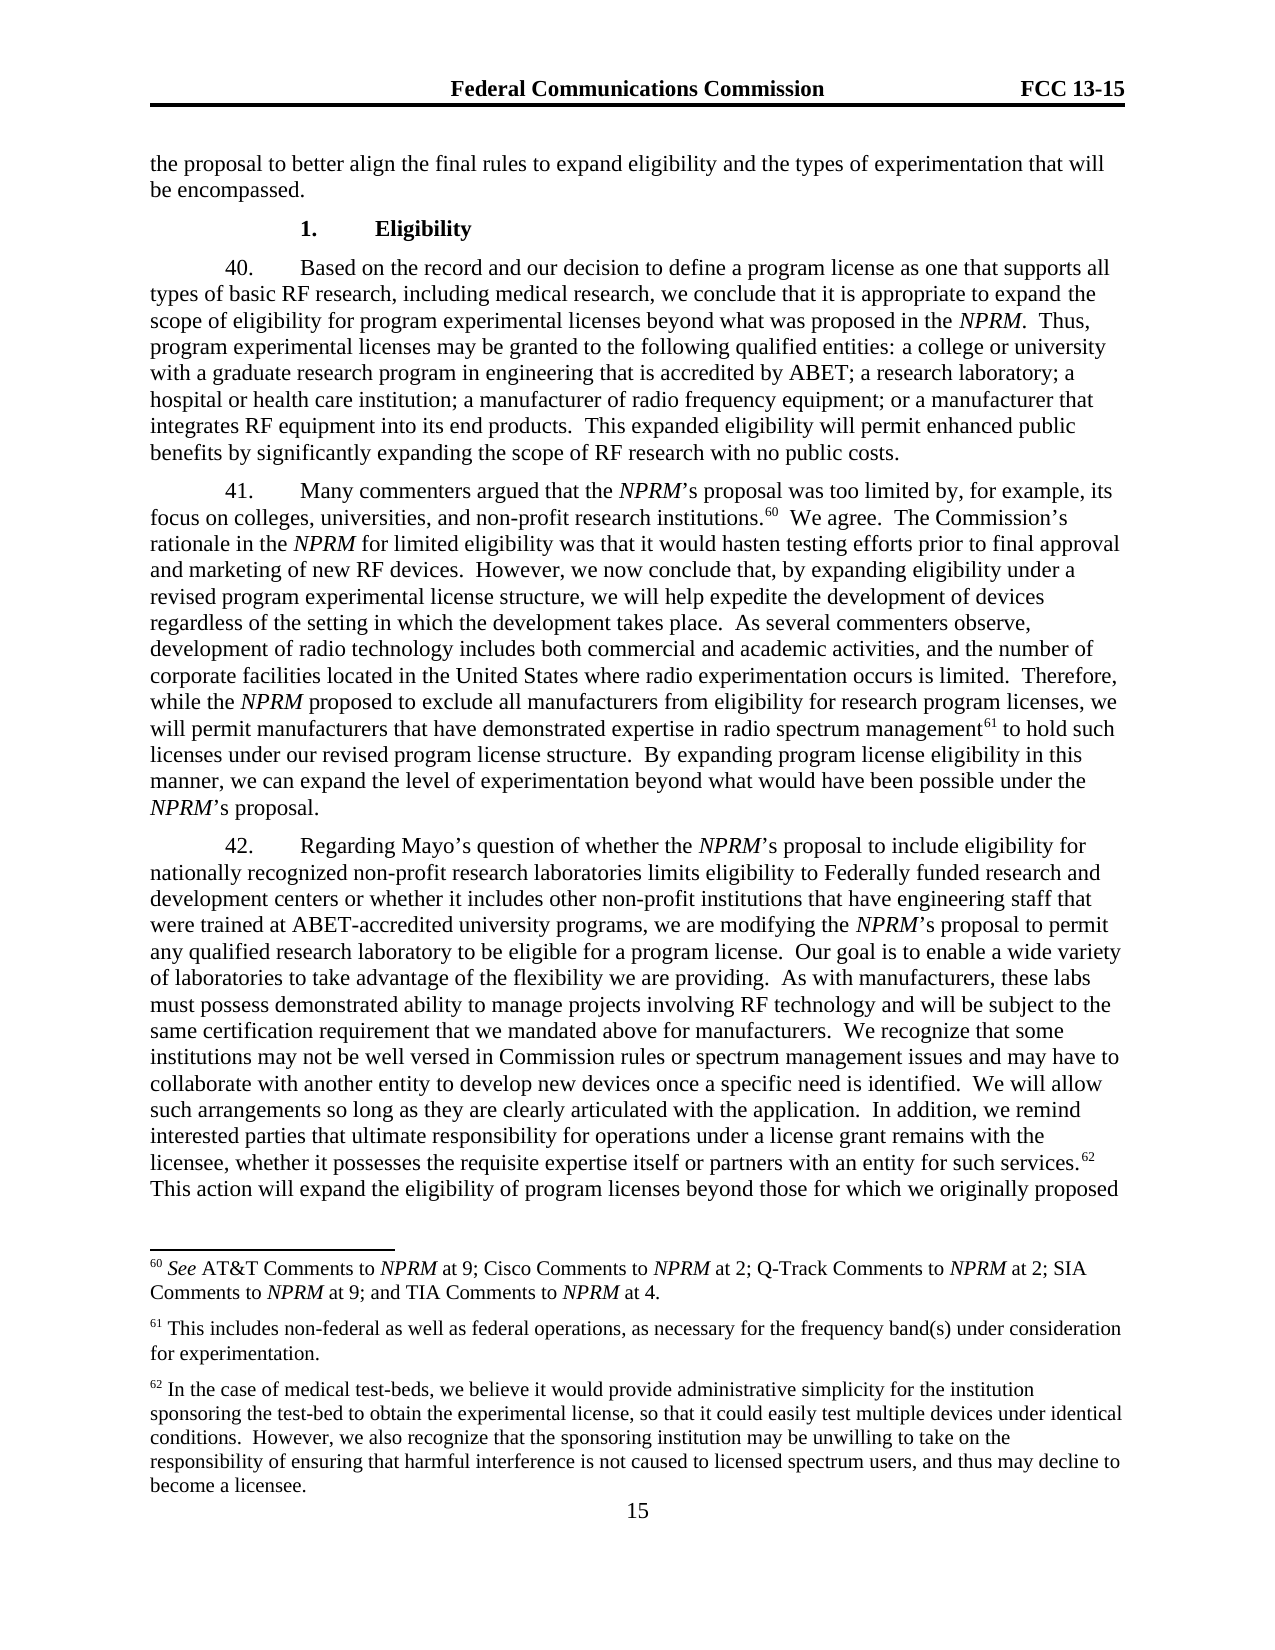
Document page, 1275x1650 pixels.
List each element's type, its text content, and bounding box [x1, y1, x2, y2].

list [150, 150, 1125, 203]
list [150, 832, 1125, 1201]
subtitle Eligibility [300, 215, 1125, 242]
list Based on the record and our decision to define a program license as one that supports all types of basic RF research, including medical research, we conclude that it is appropriate to expand the scope of eligibility for program experimental licenses beyond what was proposed in the NPRM. Thus, program experimental licenses may be granted to the following qualified entities: a college or university with a graduate research program in engineering that is accredited by ABET; a research laboratory; a hospital or health care institution; a manufacturer of radio frequency equipment; or a manufacturer that integrates RF equipment into its end products. This expanded eligibility will permit enhanced public benefits by significantly expanding the scope of RF research with no public costs. [150, 254, 1125, 465]
list Many commenters argued that the NPRM’s proposal was too limited by, for example, its focus on colleges, universities, and non-profit research institutions. We agree. The Commission’s rationale in the NPRM for limited eligibility was that it would hasten testing efforts prior to final approval and marketing of new RF devices. However, we now conclude that, by expanding eligibility under a revised program experimental license structure, we will help expedite the development of devices regardless of the setting in which the development takes place. As several commenters observe, development of radio technology includes both commercial and academic activities, and the number of corporate facilities located in the United States where radio experimentation occurs is limited. Therefore, while the NPRM proposed to exclude all manufacturers from eligibility for research program licenses, we will permit manufacturers that have demonstrated expertise in radio spectrum management to hold such licenses under our revised program license structure. By expanding program license eligibility in this manner, we can expand the level of experimentation beyond what would have been possible under the NPRM’s proposal. [150, 477, 1125, 820]
